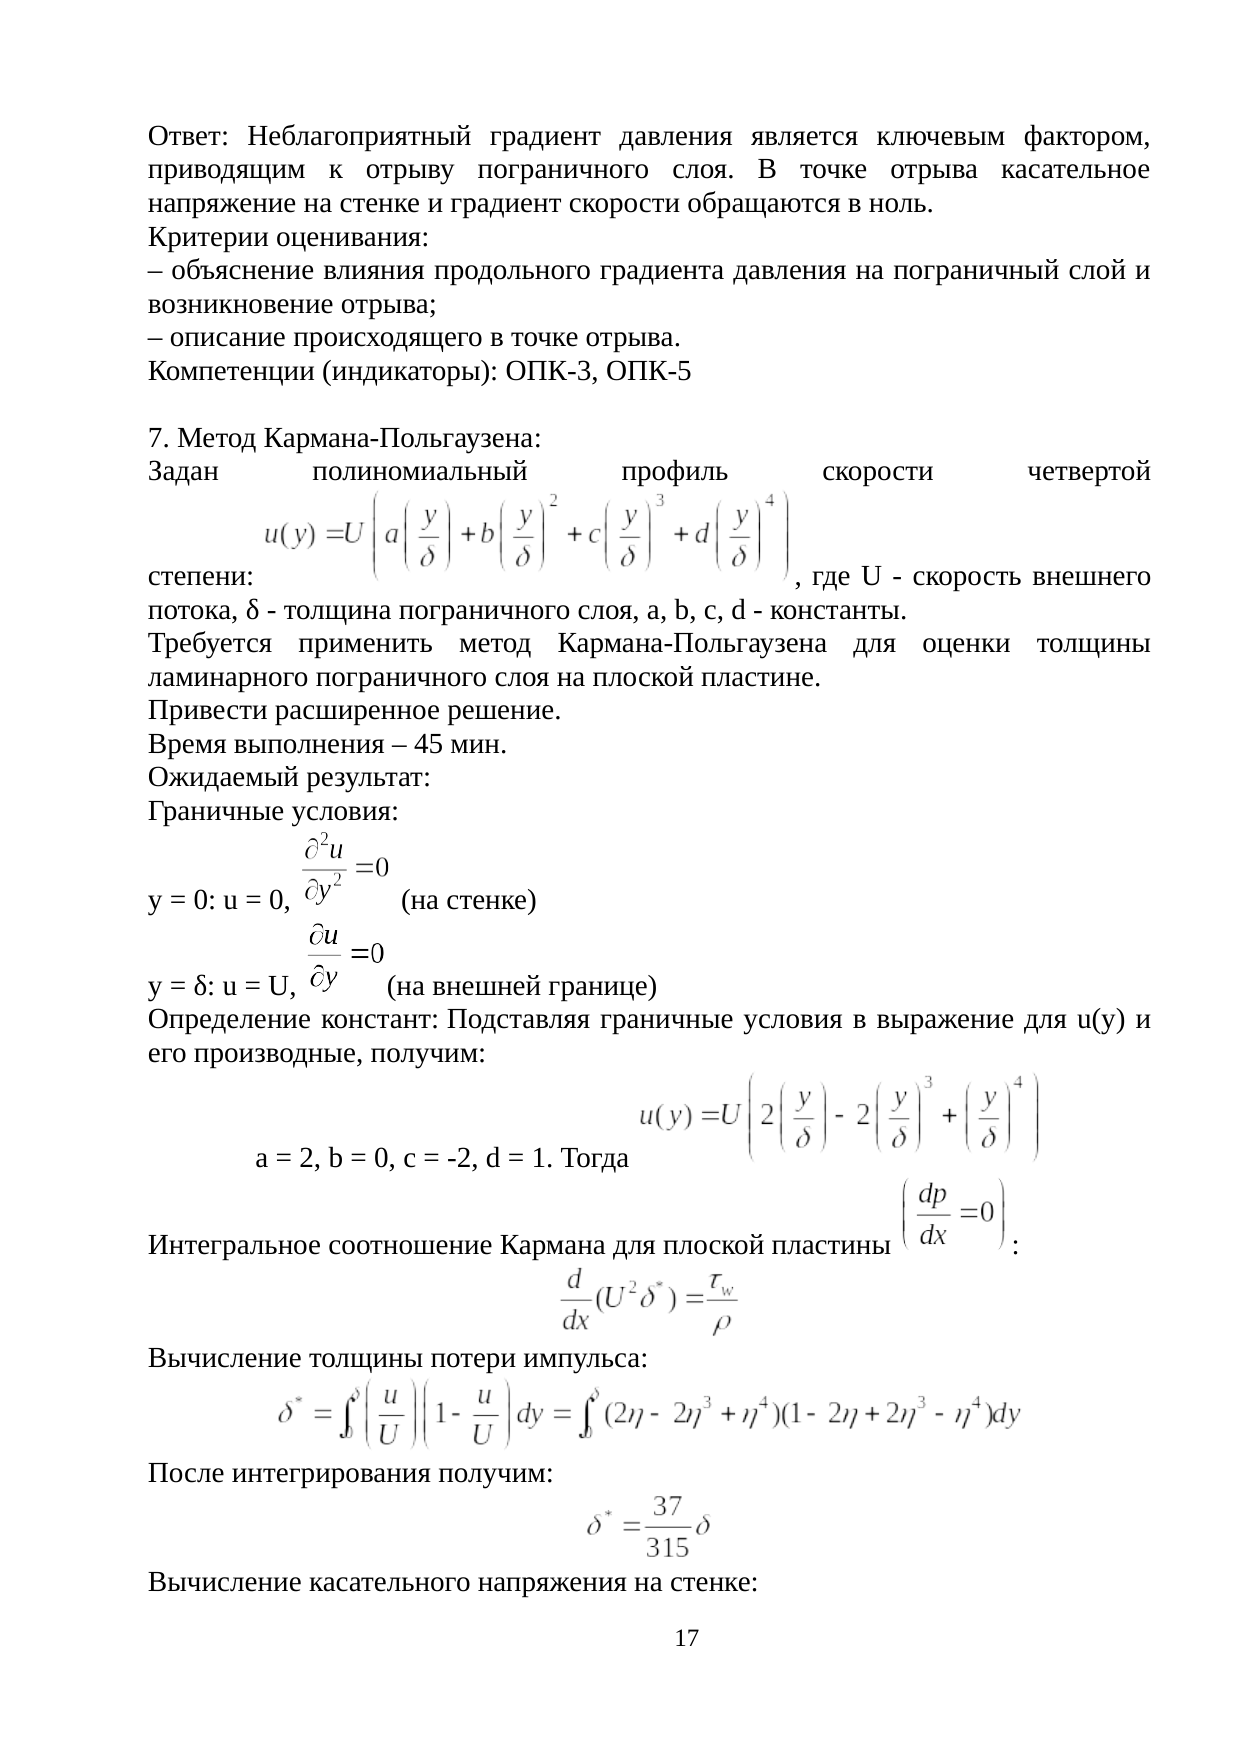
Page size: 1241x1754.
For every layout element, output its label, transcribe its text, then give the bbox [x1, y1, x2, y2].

text Вычисление толщины потери импульса: [148, 1341, 1152, 1374]
text y = δ: u = U, (на внешней границе) [148, 916, 1152, 1002]
text – объяснение влияния продольного градиента давления на пограничный слой и возникновение отрыва; [148, 252, 1152, 319]
text 7. Метод Кармана-Польгаузена: [148, 420, 1152, 453]
text Критерии оценивания: [148, 219, 1152, 252]
text Компетенции (индикаторы): ОПК-3, ОПК-5 [148, 353, 1152, 386]
text Ожидаемый результат: [148, 759, 1152, 793]
text Определение констант: Подставляя граничные условия в выражение для u(y) и его производные, получим: [148, 1002, 1152, 1069]
text Вычисление касательного напряжения на стенке: [148, 1564, 1152, 1597]
text Привести расширенное решение. [148, 692, 1152, 726]
text После интегрирования получим: [148, 1455, 1152, 1489]
text Задан полиномиальный профиль скорости четвертой степени: , где U - скорость внешнего потока, δ - толщина пограничного слоя, a, b, c, d - константы. [148, 453, 1152, 625]
text Граничные условия: [148, 793, 1152, 827]
text Требуется применить метод Кармана-Польгаузена для оценки толщины ламинарного пограничного слоя на плоской пластине. [148, 625, 1152, 692]
text y = 0: u = 0, (на стенке) [148, 827, 1152, 916]
text – описание происходящего в точке отрыва. [148, 319, 1152, 353]
text a = 2, b = 0, c = -2, d = 1. Тогда [148, 1069, 1152, 1173]
text Время выполнения – 45 мин. [148, 726, 1152, 759]
text Ответ: Неблагоприятный градиент давления является ключевым фактором, приводящим к отрыву пограничного слоя. В точке отрыва касательное напряжение на стенке и градиент скорости обращаются в ноль. [148, 118, 1152, 219]
text Интегральное соотношение Кармана для плоской пластины : [148, 1173, 1152, 1261]
